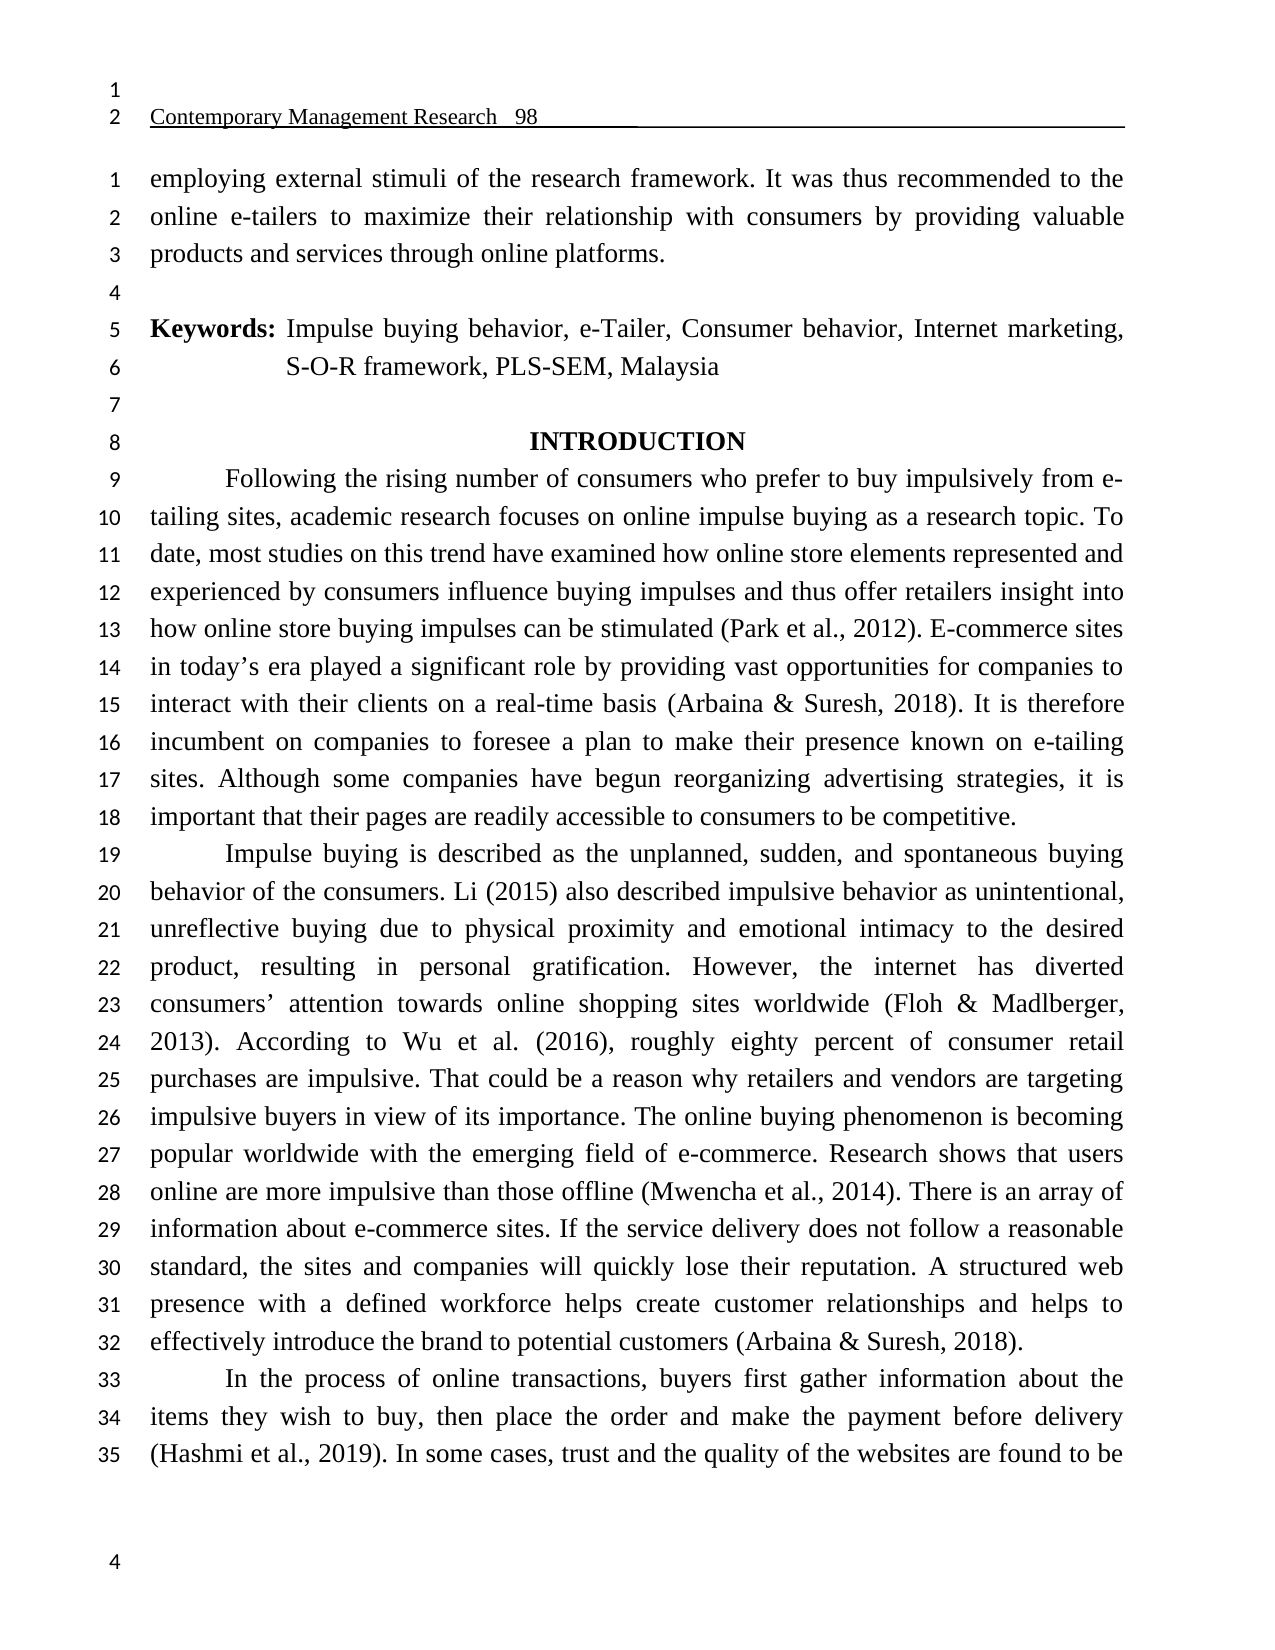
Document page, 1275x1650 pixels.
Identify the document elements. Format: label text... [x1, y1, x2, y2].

text Keywords: Impulse buying behavior, e-Tailer, Consumer behavior, Internet marketing, S-O-R framework, PLS-SEM, Malaysia [150, 307, 1125, 382]
text Following the rising number of consumers who prefer to buy impulsively from e-tailing sites, academic research focuses on online impulse buying as a research topic. To date, most studies on this trend have examined how online store elements represented and experienced by consumers influence buying impulses and thus offer retailers insight into how online store buying impulses can be stimulated (Park et al., 2012). E-commerce sites in today’s era played a significant role by providing vast opportunities for companies to interact with their clients on a real-time basis. It is therefore incumbent on companies to foresee a plan to make their presence known on e-tailing sites. Although some companies have begun reorganizing advertising strategies, it is important that their pages are readily accessible to consumers to be competitive. [150, 457, 1125, 832]
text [150, 157, 1125, 270]
text Impulse buying is described as the unplanned, sudden, and spontaneous buying behavior of the consumers. Li also described impulsive behavior as unintentional, unreflective buying due to physical proximity and emotional intimacy to the desired product, resulting in personal gratification. However, the internet has diverted consumers’ attention towards online shopping sites worldwide. According to Wu et al. , roughly eighty percent of consumer retail purchases are impulsive. That could be a reason why retailers and vendors are targeting impulsive buyers in view of its importance. The online buying phenomenon is becoming popular worldwide with the emerging field of e-commerce. Research shows that users online are more impulsive than those offline (Mwencha et al., 2014). There is an array of information about e-commerce sites. If the service delivery does not follow a reasonable standard, the sites and companies will quickly lose their reputation. A structured web presence with a defined workforce helps create customer relationships and helps to effectively introduce the brand to potential customers. [150, 832, 1125, 1357]
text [150, 1357, 1125, 1470]
text INTRODUCTION [150, 420, 1125, 457]
